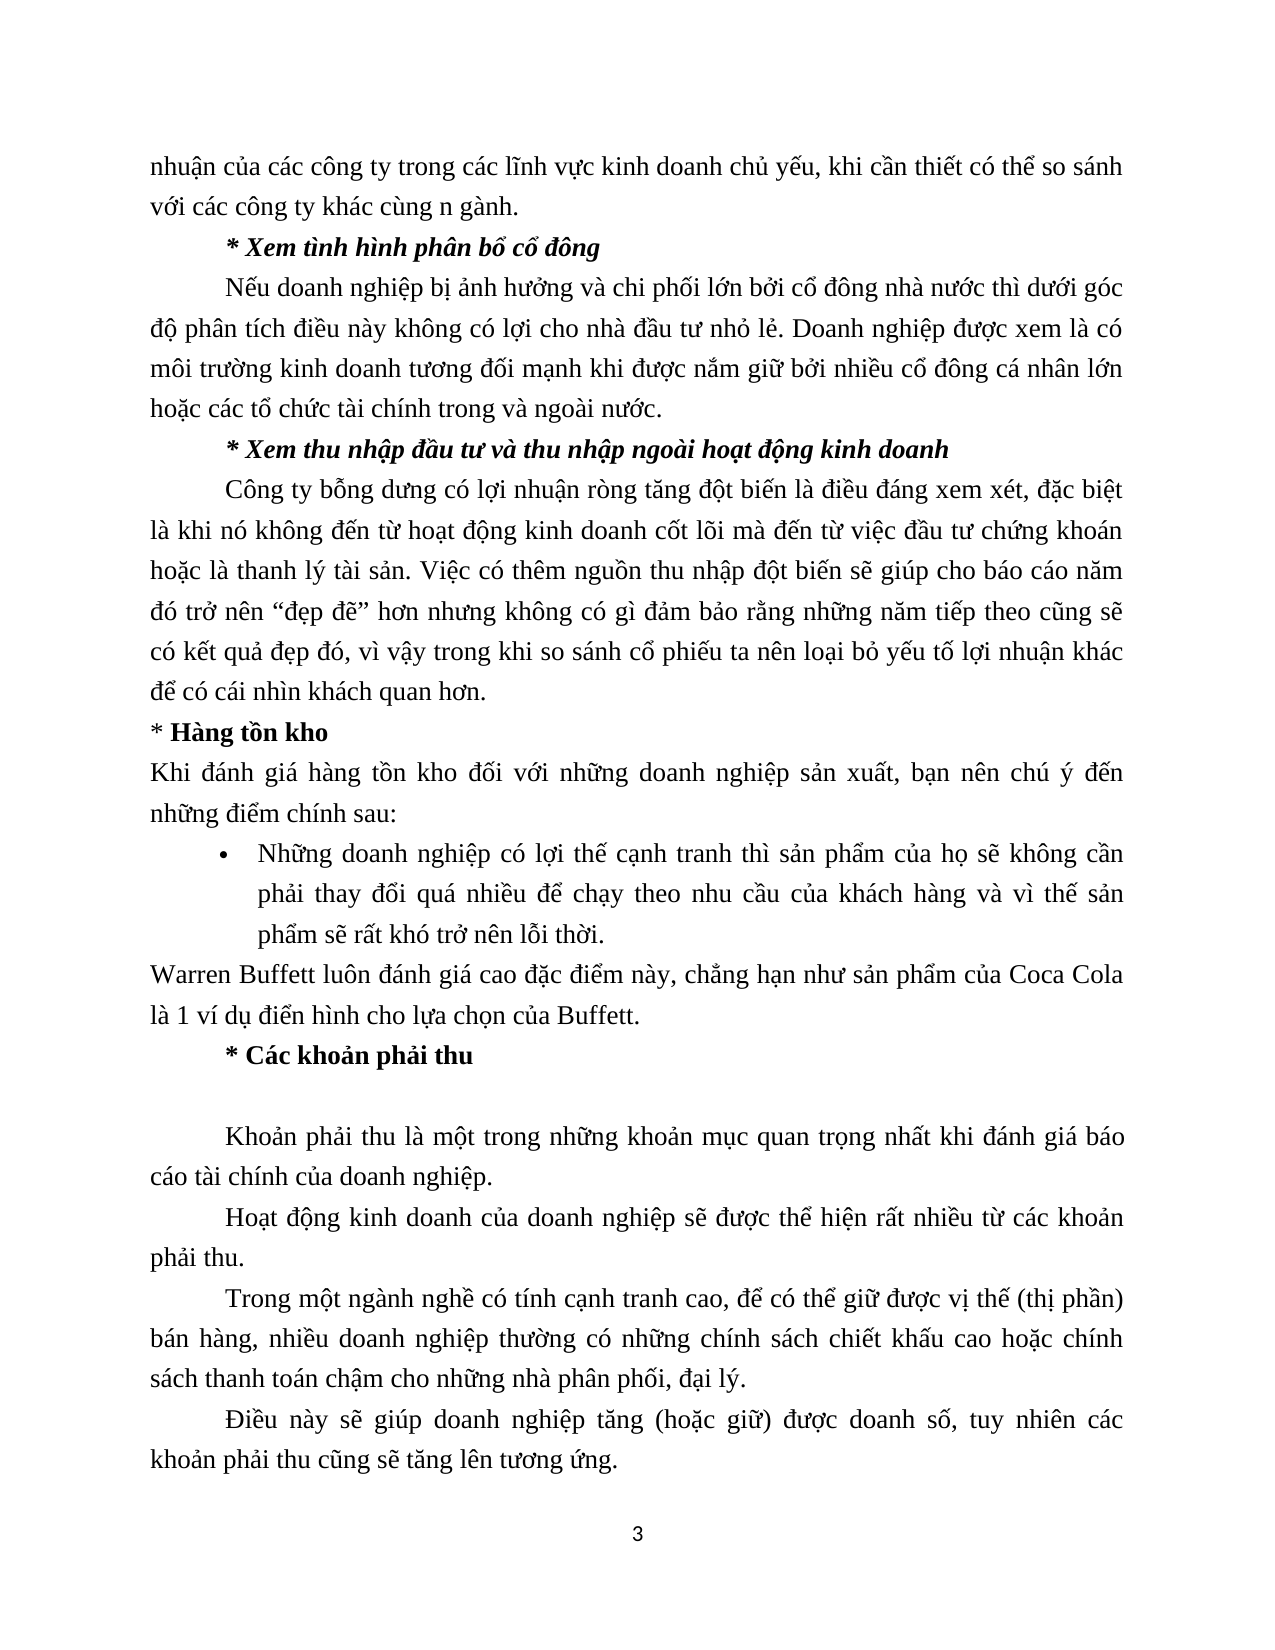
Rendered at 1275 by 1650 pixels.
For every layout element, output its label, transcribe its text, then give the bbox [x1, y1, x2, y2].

subtitle * Hàng tồn kho [150, 716, 1125, 747]
text * Các khoản phải thu [150, 1039, 1125, 1070]
text Nếu doanh nghiệp bị ảnh hưởng và chi phối lớn bởi cổ đông nhà nước thì dưới góc độ phân tích điều này không có lợi cho nhà đầu tư nhỏ lẻ. Doanh nghiệp được xem là có môi trường kinh doanh tương đối mạnh khi được nắm giữ bởi nhiều cổ đông cá nhân lớn hoặc các tổ chức tài chính trong và ngoài nước. [150, 271, 1125, 424]
text Warren Buffett luôn đánh giá cao đặc điểm này, chẳng hạn như sản phẩm của Coca Cola là 1 ví dụ điển hình cho lựa chọn của Buffett. [150, 958, 1125, 1030]
list Những doanh nghiệp có lợi thế cạnh tranh thì sản phẩm của họ sẽ không cần phải thay đổi quá nhiều để chạy theo nhu cầu của khách hàng và vì thế sản phẩm sẽ rất khó trở nên lỗi thời. [220, 837, 1125, 949]
text * Xem thu nhập đầu tư và thu nhập ngoài hoạt động kinh doanh [150, 433, 1125, 464]
text Khi đánh giá hàng tồn kho đối với những doanh nghiệp sản xuất, bạn nên chú ý đến những điểm chính sau: [150, 756, 1125, 828]
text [150, 150, 1125, 222]
text Trong một ngành nghề có tính cạnh tranh cao, để có thể giữ được vị thế (thị phần) bán hàng, nhiều doanh nghiệp thường có những chính sách chiết khấu cao hoặc chính sách thanh toán chậm cho những nhà phân phối, đại lý. [150, 1282, 1125, 1394]
text Khoản phải thu là một trong những khoản mục quan trọng nhất khi đánh giá báo cáo tài chính của doanh nghiệp. [150, 1120, 1125, 1192]
text Hoạt động kinh doanh của doanh nghiệp sẽ được thể hiện rất nhiều từ các khoản phải thu. [150, 1201, 1125, 1272]
text Công ty bỗng dưng có lợi nhuận ròng tăng đột biến là điều đáng xem xét, đặc biệt là khi nó không đến từ hoạt động kinh doanh cốt lõi mà đến từ việc đầu tư chứng khoán hoặc là thanh lý tài sản. Việc có thêm nguồn thu nhập đột biến sẽ giúp cho báo cáo năm đó trở nên “đẹp đẽ” hơn nhưng không có gì đảm bảo rằng những năm tiếp theo cũng sẽ có kết quả đẹp đó, vì vậy trong khi so sánh cổ phiếu ta nên loại bỏ yếu tố lợi nhuận khác để có cái nhìn khách quan hơn. [150, 473, 1125, 707]
text * Xem tình hình phân bổ cổ đông [150, 231, 1125, 262]
text Điều này sẽ giúp doanh nghiệp tăng (hoặc giữ) được doanh số, tuy nhiên các khoản phải thu cũng sẽ tăng lên tương ứng. [150, 1403, 1125, 1474]
